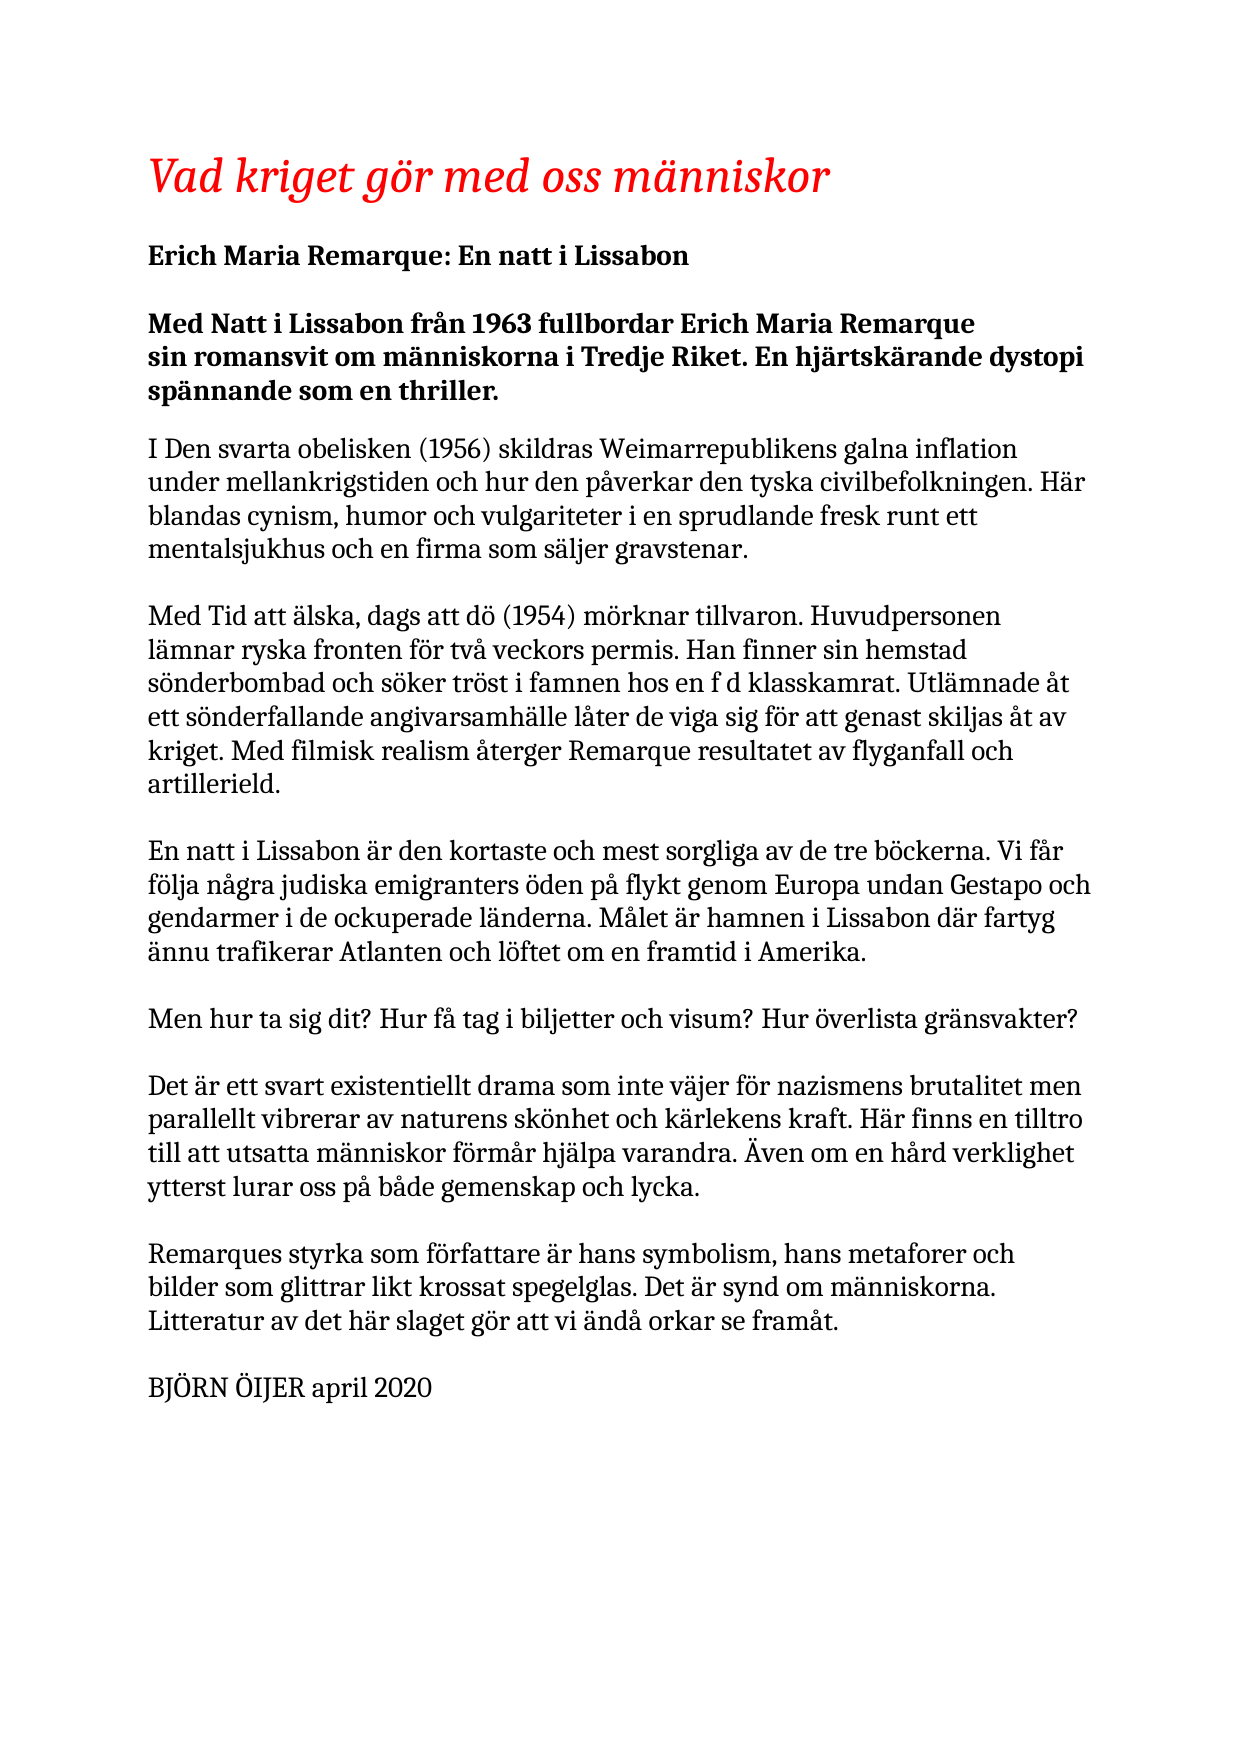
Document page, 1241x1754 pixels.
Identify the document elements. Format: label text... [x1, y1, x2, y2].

text BJÖRN ÖIJER april 2020 [148, 1371, 1093, 1404]
text Erich Maria Remarque: En natt i Lissabon [148, 239, 1093, 273]
text Men hur ta sig dit? Hur få tag i biljetter och visum? Hur överlista gränsvakter? [148, 1002, 1093, 1036]
text sin romansvit om människorna i Tredje Riket. En hjärtskärande dystopi spännande som en thriller. [148, 341, 1093, 408]
text Med Natt i Lissabon från 1963 fullbordar Erich Maria Remarque [148, 307, 1093, 340]
text Det är ett svart existentiellt drama som inte väjer för nazismens brutalitet men parallellt vibrerar av naturens skönhet och kärlekens kraft. Här finns en tilltro till att utsatta människor förmår hjälpa varandra. Även om en hård verklighet ytterst lurar oss på både gemenskap och lycka. [148, 1069, 1093, 1203]
text Remarques styrka som författare är hans symbolism, hans metaforer och bilder som glittrar likt krossat spegelglas. Det är synd om människorna. Litteratur av det här slaget gör att vi ändå orkar se framåt. [148, 1237, 1093, 1337]
text En natt i Lissabon är den kortaste och mest sorgliga av de tre böckerna. Vi får följa några judiska emigranters öden på flykt genom Europa undan Gestapo och gendarmer i de ockuperade länderna. Målet är hamnen i Lissabon där fartyg ännu trafikerar Atlanten och löftet om en framtid i Amerika. [148, 834, 1093, 968]
text Vad kriget gör med oss människor [148, 148, 1093, 205]
text Med Tid att älska, dags att dö (1954) mörknar tillvaron. Huvudpersonen lämnar ryska fronten för två veckors permis. Han finner sin hemstad sönderbombad och söker tröst i famnen hos en f d klasskamrat. Utlämnade åt ett sönderfallande angivarsamhälle låter de viga sig för att genast skiljas åt av kriget. Med filmisk realism återger Remarque resultatet av flyganfall och artillerield. [148, 599, 1093, 801]
text I Den svarta obelisken (1956) skildras Weimarrepublikens galna inflation under mellankrigstiden och hur den påverkar den tyska civilbefolkningen. Här blandas cynism, humor och vulgariteter i en sprudlande fresk runt ett mentalsjukhus och en firma som säljer gravstenar. [148, 432, 1093, 566]
